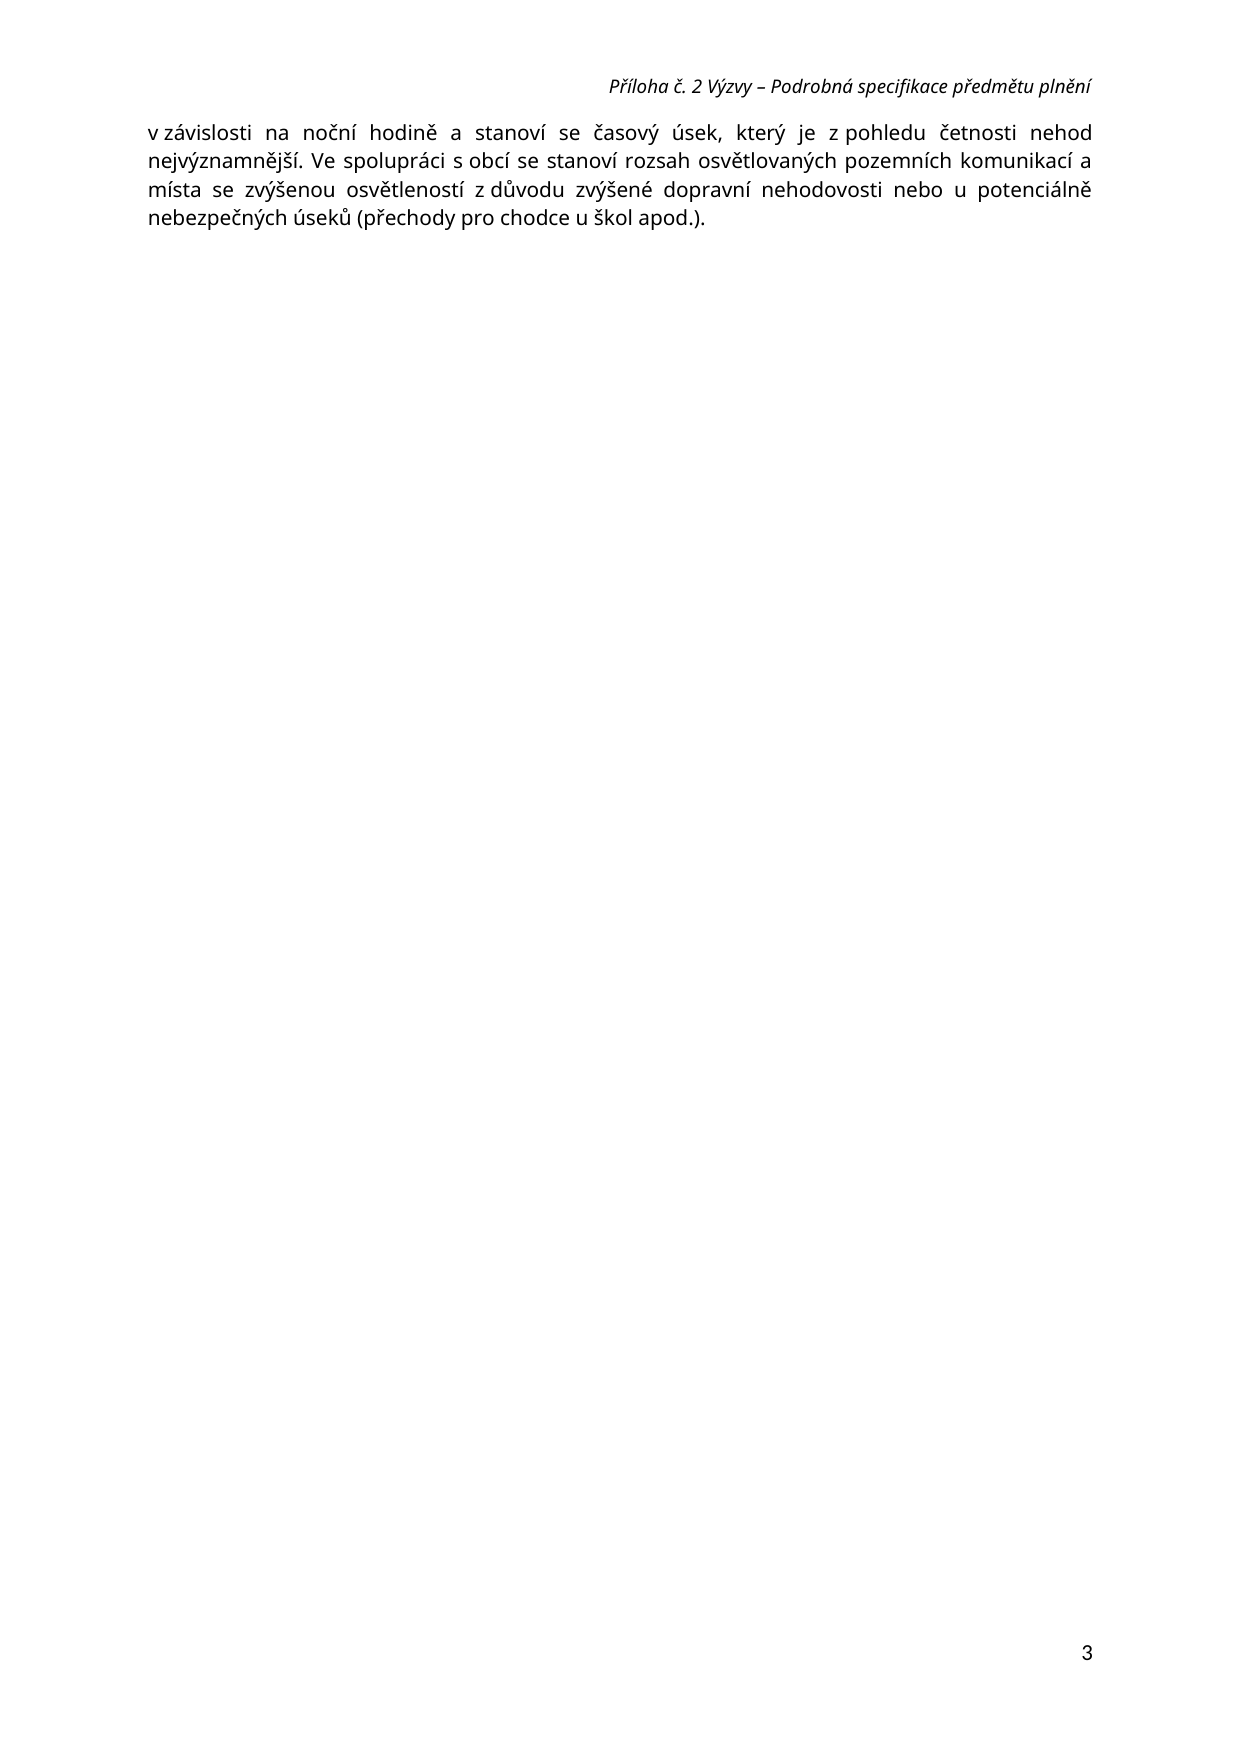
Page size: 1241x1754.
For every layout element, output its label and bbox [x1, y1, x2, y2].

text [148, 118, 1093, 232]
